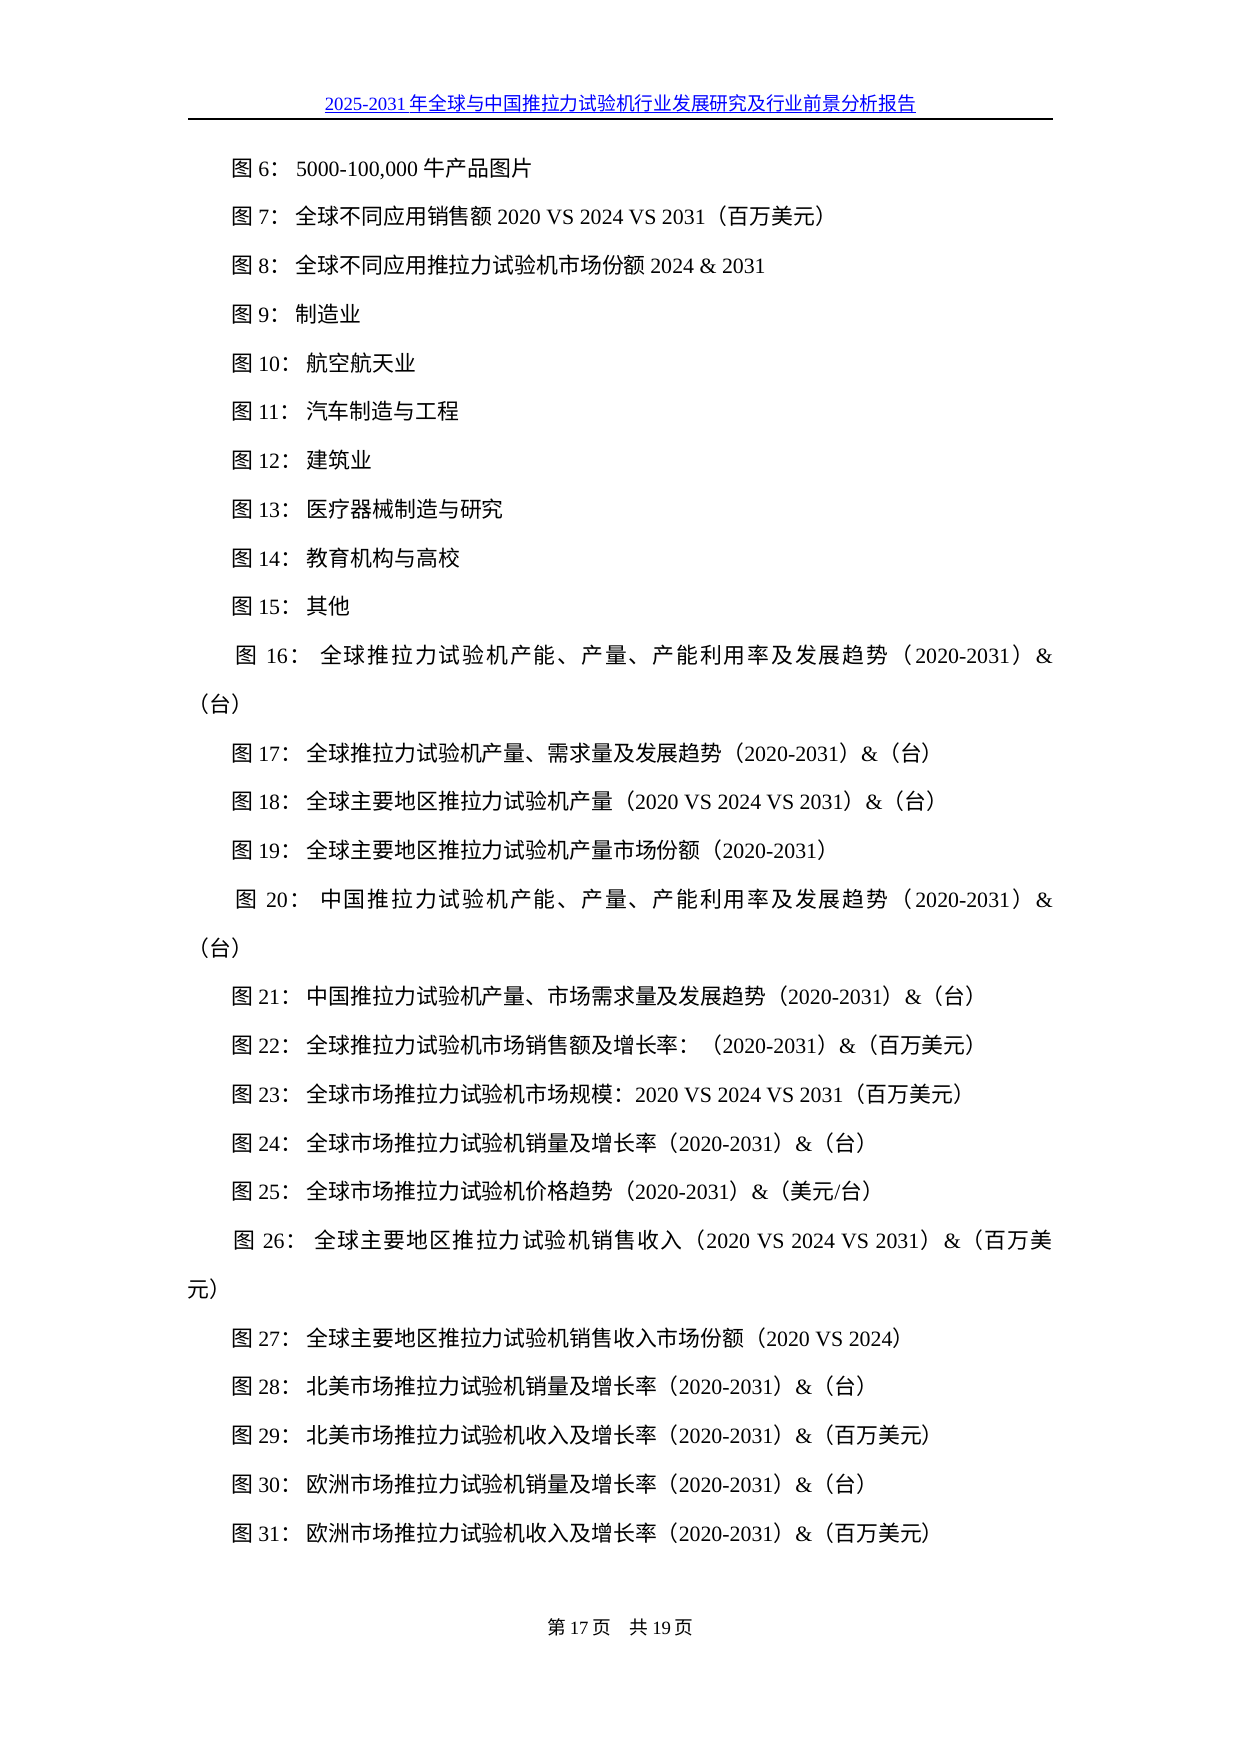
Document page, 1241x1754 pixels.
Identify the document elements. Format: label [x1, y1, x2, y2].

text [187, 150, 1053, 1548]
